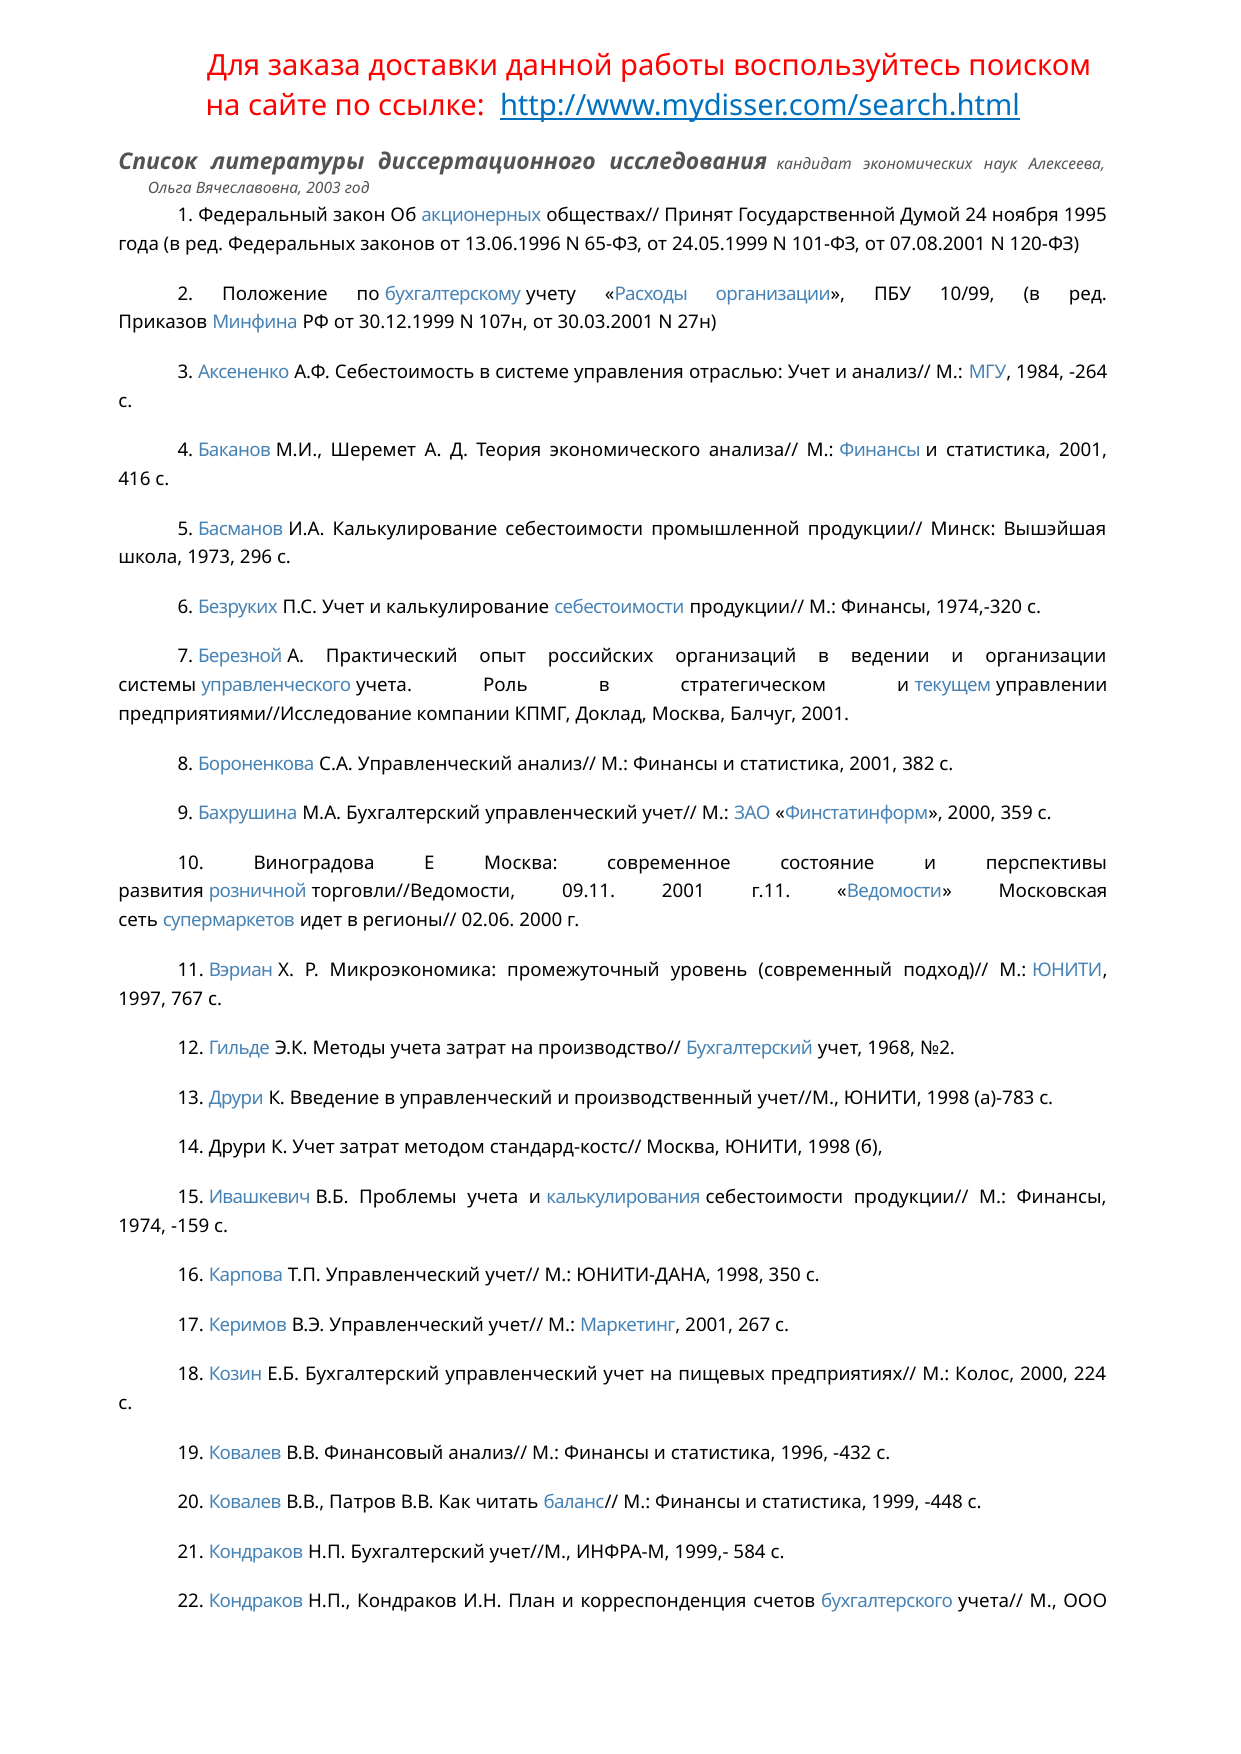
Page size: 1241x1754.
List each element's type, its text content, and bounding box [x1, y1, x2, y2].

subtitle Список литературы диссертационного исследования кандидат экономических наук Алексеева, Ольга Вячеславовна, 2003 год [118, 144, 1107, 198]
